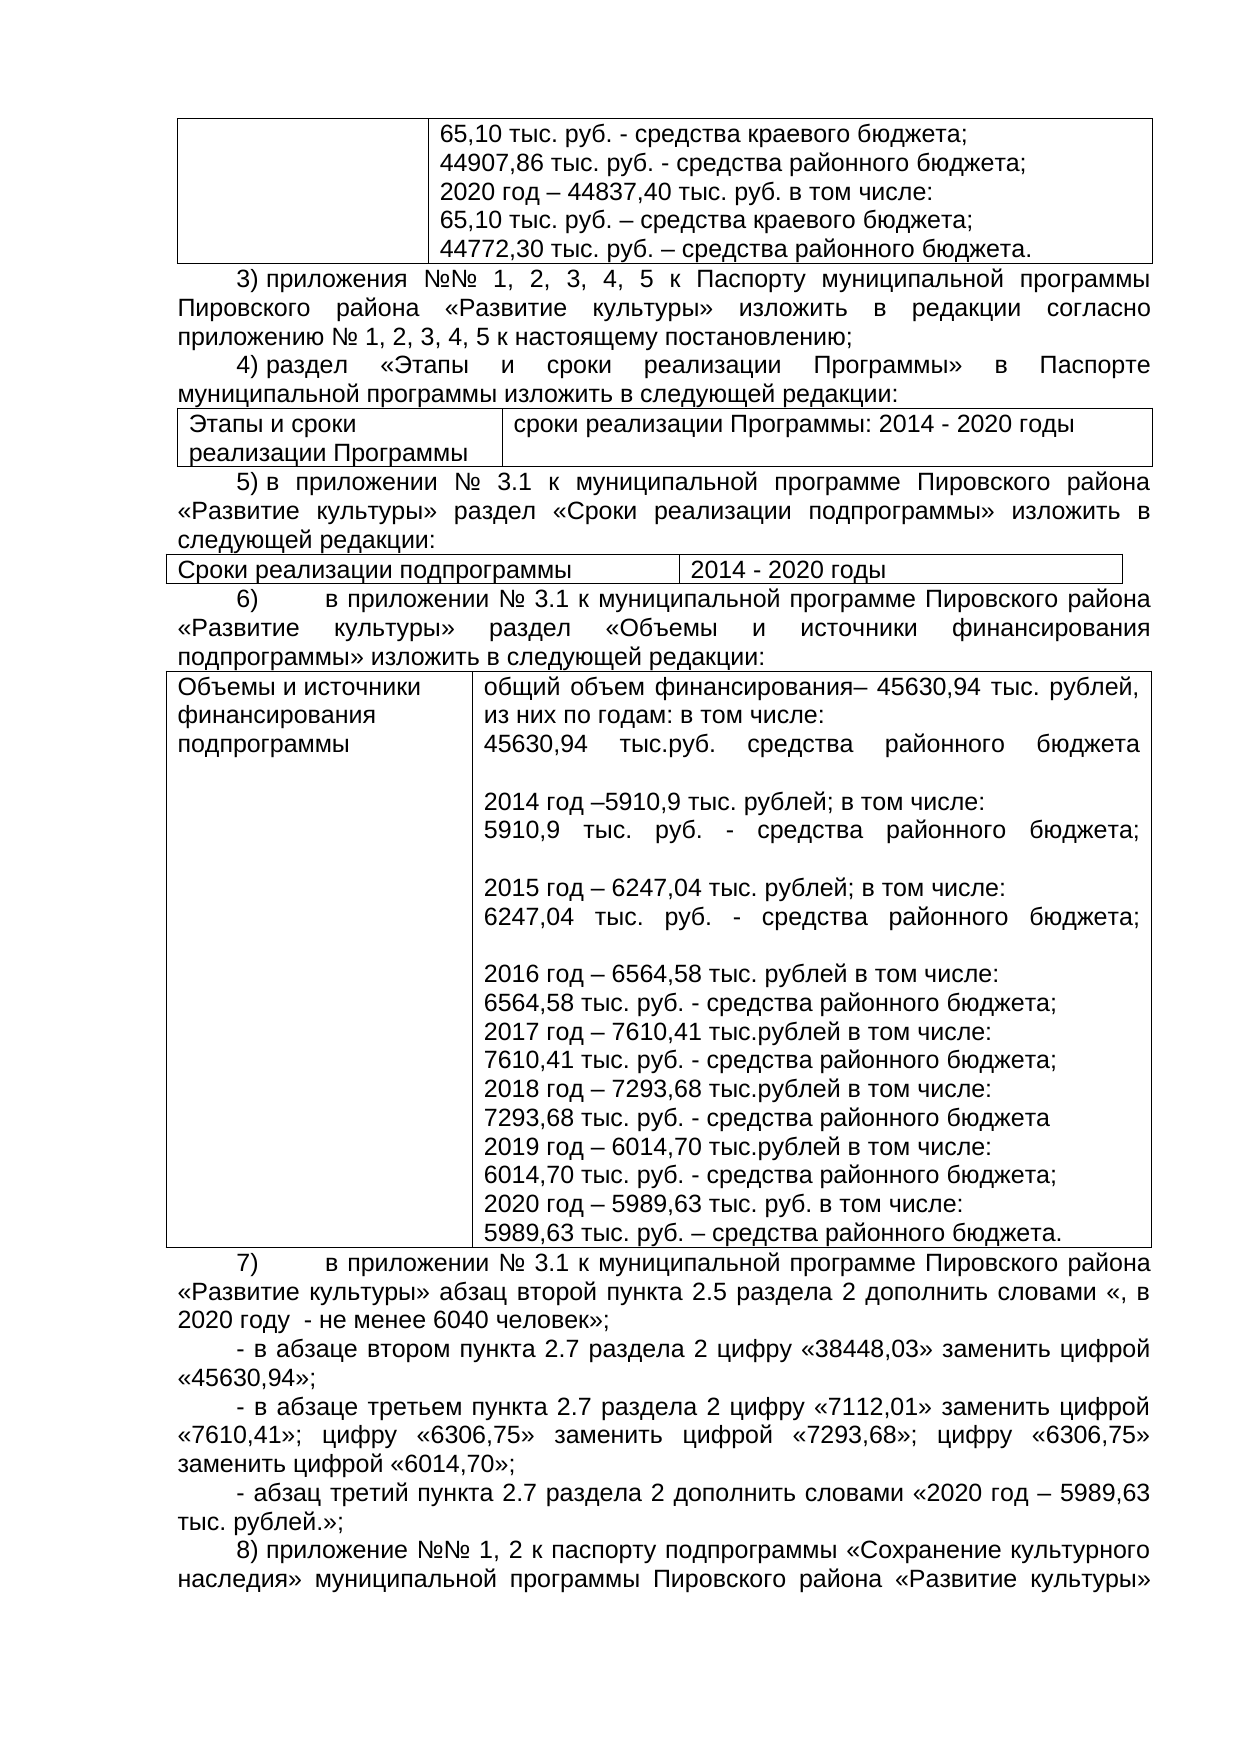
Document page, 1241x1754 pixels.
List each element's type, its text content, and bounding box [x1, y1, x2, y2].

table_header общий объем финансирования– 45630,94 тыс. рублей, из них по годам: в том числе: 45630,94 тыс.руб. средства районного бюджета 2014 год –5910,9 тыс. рублей; в том числе: 5910,9 тыс. руб. - средства районного бюджета; 2015 год – 6247,04 тыс. рублей; в том числе: 6247,04 тыс. руб. - средства районного бюджета; 2016 год – 6564,58 тыс. рублей в том числе: 6564,58 тыс. руб. - средства районного бюджета; 2017 год – 7610,41 тыс.рублей в том числе: 7610,41 тыс. руб. - средства районного бюджета; 2018 год – 7293,68 тыс.рублей в том числе: 7293,68 тыс. руб. - средства районного бюджета 2019 год – 6014,70 тыс.рублей в том числе: 6014,70 тыс. руб. - средства районного бюджета; 2020 год – 5989,63 тыс. руб. в том числе: 5989,63 тыс. руб. – средства районного бюджета. [473, 672, 1151, 1247]
list - в абзаце третьем пункта 2.7 раздела 2 цифру «7112,01» заменить цифрой «7610,41»; цифру «6306,75» заменить цифрой «7293,68»; цифру «6306,75» заменить цифрой «6014,70»; [177, 1391, 1152, 1478]
table_header Сроки реализации подпрограммы [167, 555, 679, 583]
table_header сроки реализации Программы: 2014 - 2020 годы [503, 409, 1152, 466]
list - в абзаце втором пункта 2.7 раздела 2 цифру «38448,03» заменить цифрой «45630,94»; [177, 1334, 1152, 1391]
list раздел «Этапы и сроки реализации Программы» в Паспорте муниципальной программы изложить в следующей редакции: [177, 350, 1152, 408]
table_header Этапы и сроки реализации Программы [178, 409, 502, 466]
list - абзац третий пункта 2.7 раздела 2 дополнить словами «2020 год – 5989,63 тыс. рублей.»; [177, 1478, 1152, 1535]
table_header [178, 119, 428, 263]
list приложения №№ 1, 2, 3, 4, 5 к Паспорту муниципальной программы Пировского района «Развитие культуры» изложить в редакции согласно приложению № 1, 2, 3, 4, 5 к настоящему постановлению; [177, 264, 1152, 350]
list в приложении № 3.1 к муниципальной программе Пировского района «Развитие культуры» раздел «Объемы и источники финансирования подпрограммы» изложить в следующей редакции: [177, 584, 1152, 671]
list в приложении № 3.1 к муниципальной программе Пировского района «Развитие культуры» абзац второй пункта 2.5 раздела 2 дополнить словами «, в 2020 году - не менее 6040 человек»; [177, 1248, 1152, 1334]
table_header 2014 - 2020 годы [680, 555, 1122, 583]
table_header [429, 119, 1152, 263]
table_header Объемы и источники финансирования подпрограммы [167, 672, 472, 1247]
list в приложении № 3.1 к муниципальной программе Пировского района «Развитие культуры» раздел «Сроки реализации подпрограммы» изложить в следующей редакции: [177, 467, 1152, 553]
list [177, 1535, 1152, 1593]
